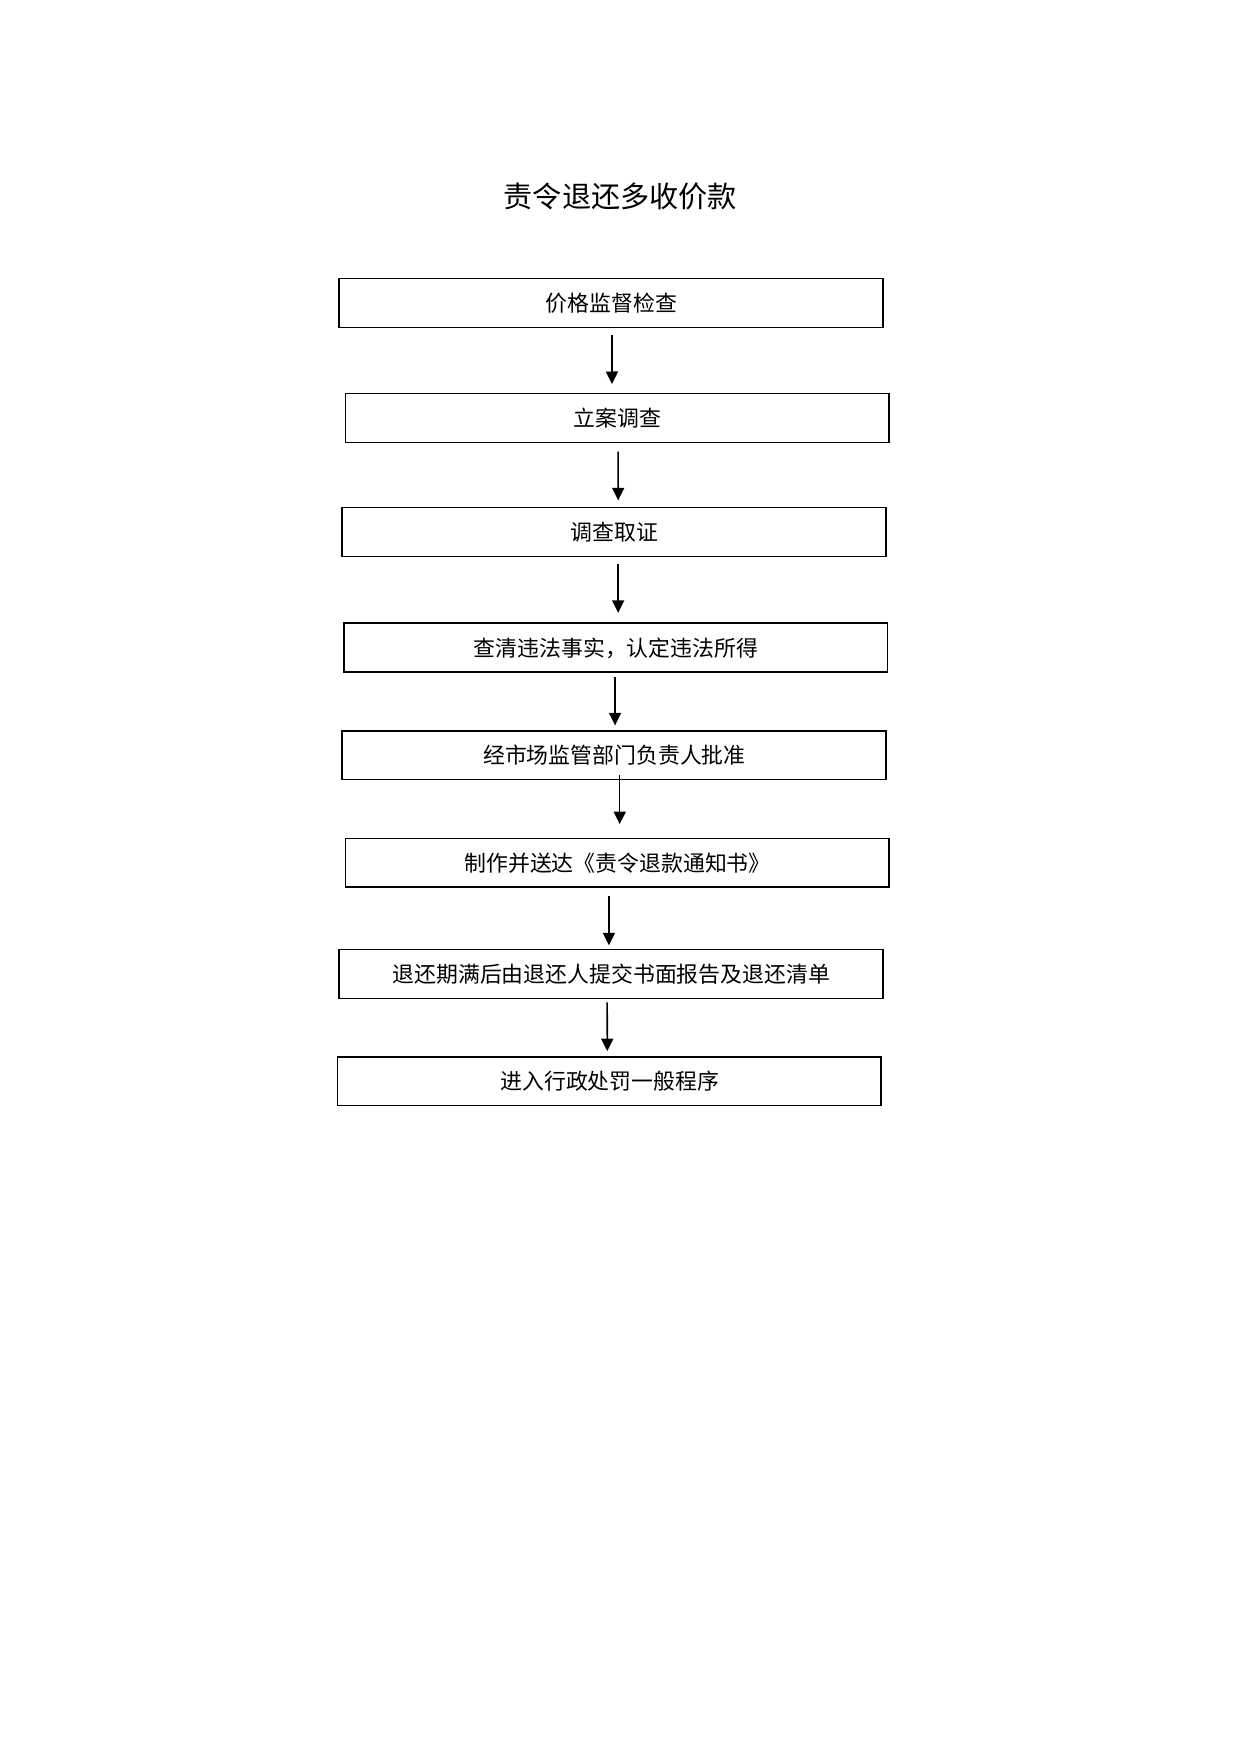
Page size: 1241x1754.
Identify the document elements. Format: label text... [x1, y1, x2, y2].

text 责令退还多收价款 [187, 162, 1053, 227]
